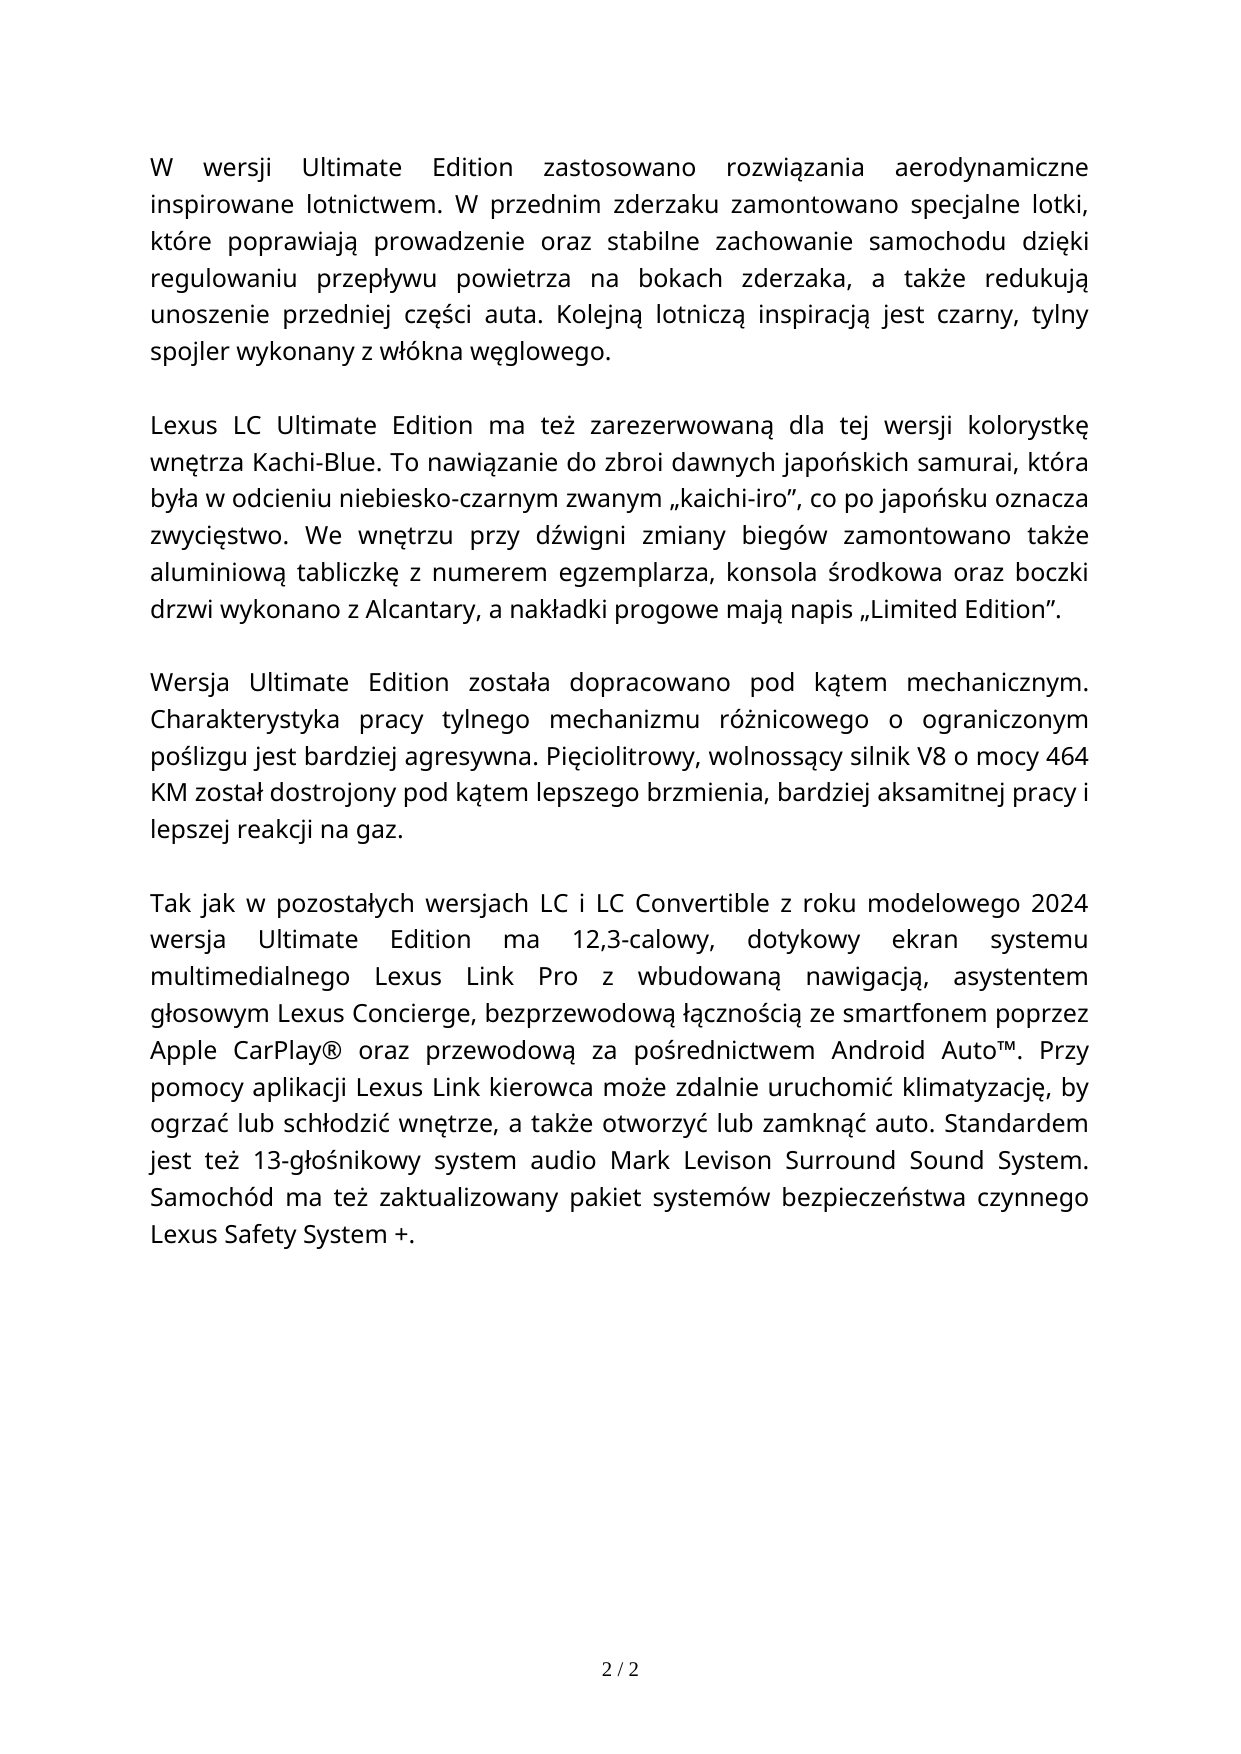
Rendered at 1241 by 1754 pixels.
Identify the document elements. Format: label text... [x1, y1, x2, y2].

text Tak jak w pozostałych wersjach LC i LC Convertible z roku modelowego 2024 wersja Ultimate Edition ma 12,3-calowy, dotykowy ekran systemu multimedialnego Lexus Link Pro z wbudowaną nawigacją, asystentem głosowym Lexus Concierge, bezprzewodową łącznością ze smartfonem poprzez Apple CarPlay® oraz przewodową za pośrednictwem Android Auto™. Przy pomocy aplikacji Lexus Link kierowca może zdalnie uruchomić klimatyzację, by ogrzać lub schłodzić wnętrze, a także otworzyć lub zamknąć auto. Standardem jest też 13-głośnikowy system audio Mark Levison Surround Sound System. Samochód ma też zaktualizowany pakiet systemów bezpieczeństwa czynnego Lexus Safety System +. [150, 885, 1090, 1250]
text W wersji Ultimate Edition zastosowano rozwiązania aerodynamiczne inspirowane lotnictwem. W przednim zderzaku zamontowano specjalne lotki, które poprawiają prowadzenie oraz stabilne zachowanie samochodu dzięki regulowaniu przepływu powietrza na bokach zderzaka, a także redukują unoszenie przedniej części auta. Kolejną lotniczą inspiracją jest czarny, tylny spojler wykonany z włókna węglowego. [150, 150, 1090, 368]
text Lexus LC Ultimate Edition ma też zarezerwowaną dla tej wersji kolorystkę wnętrza Kachi-Blue. To nawiązanie do zbroi dawnych japońskich samurai, która była w odcieniu niebiesko-czarnym zwanym „kaichi-iro”, co po japońsku oznacza zwycięstwo. We wnętrzu przy dźwigni zmiany biegów zamontowano także aluminiową tabliczkę z numerem egzemplarza, konsola środkowa oraz boczki drzwi wykonano z Alcantary, a nakładki progowe mają napis „Limited Edition”. [150, 407, 1090, 625]
text Wersja Ultimate Edition została dopracowano pod kątem mechanicznym. Charakterystyka pracy tylnego mechanizmu różnicowego o ograniczonym poślizgu jest bardziej agresywna. Pięciolitrowy, wolnossący silnik V8 o mocy 464 KM został dostrojony pod kątem lepszego brzmienia, bardziej aksamitnej pracy i lepszej reakcji na gaz. [150, 665, 1090, 846]
